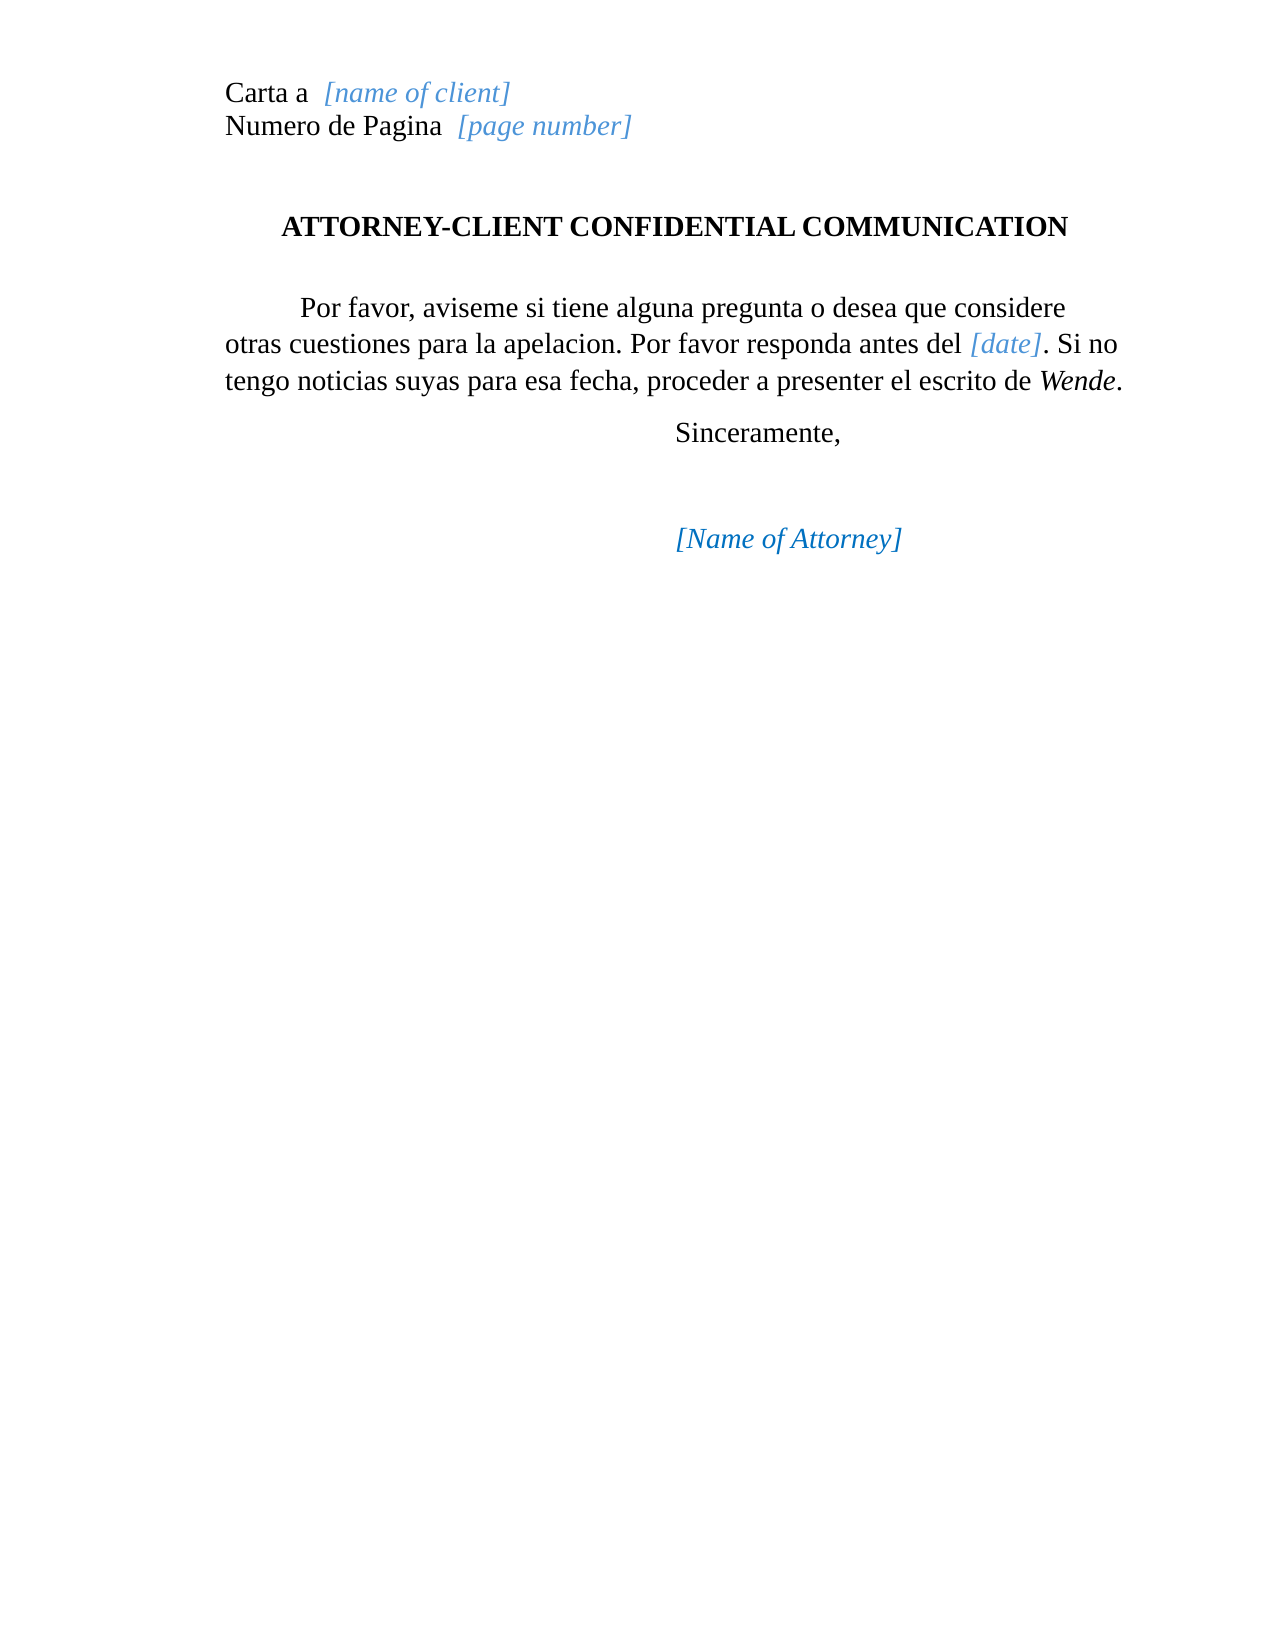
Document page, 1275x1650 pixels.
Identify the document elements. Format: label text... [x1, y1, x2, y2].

text Por favor, aviseme si tiene alguna pregunta o desea que considere otras cuestiones para la apelacion. Por favor responda antes del [date]. Si no tengo noticias suyas para esa fecha, proceder a presenter el escrito de Wende. [225, 290, 1125, 396]
text Sinceramente, [150, 416, 1125, 449]
text [Name of Attorney] [600, 521, 1125, 555]
